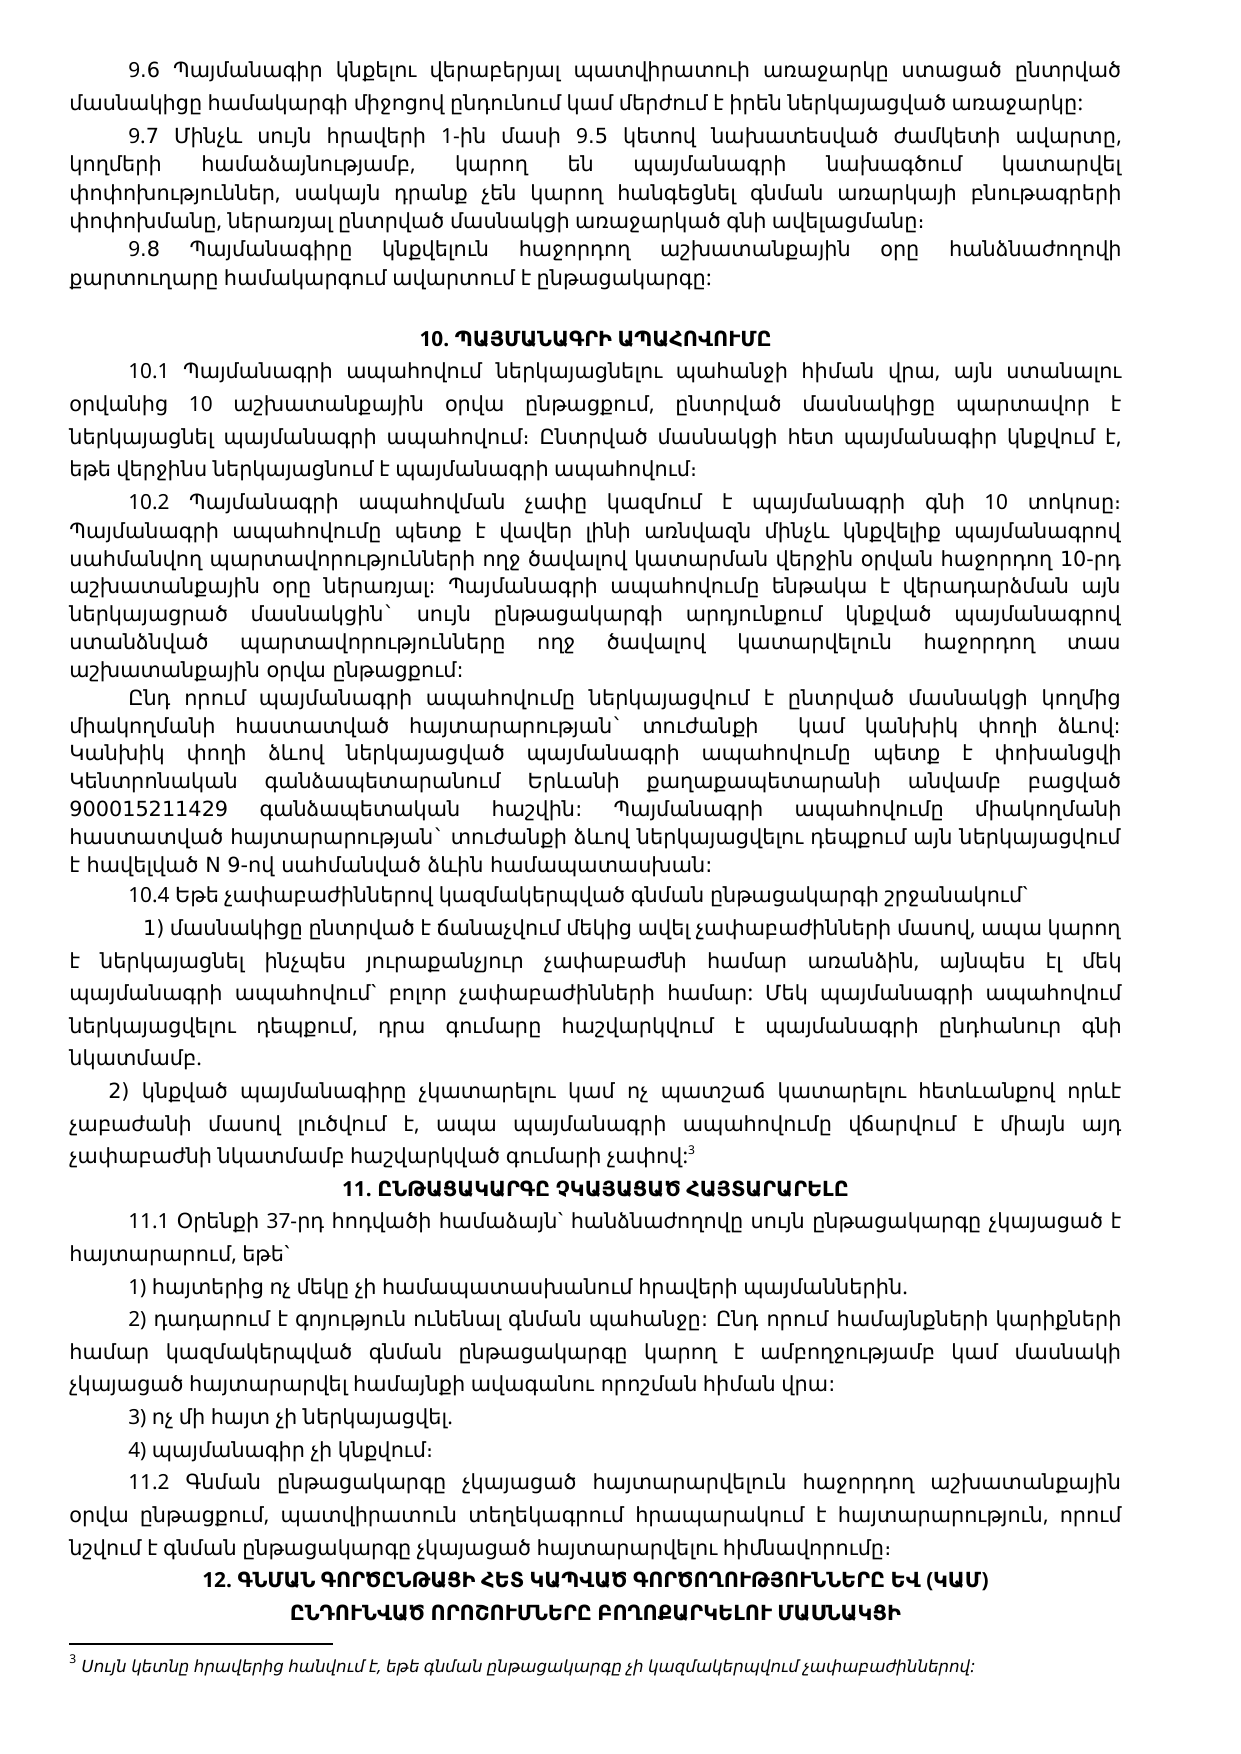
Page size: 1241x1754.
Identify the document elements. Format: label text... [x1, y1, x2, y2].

text 1) հայտերից ոչ մեկը չի համապատասխանում հրավերի պայմաններին. [69, 1272, 1121, 1300]
text 11.1 Օրենքի 37-րդ հոդվածի համաձայն` հանձնաժողովը սույն ընթացակարգը չկայացած է հայտարարում, եթե` [69, 1207, 1121, 1268]
text 10.4 Եթե չափաբաժիններով կազմակերպված գնման ընթացակարգի շրջանակում` [69, 881, 1121, 909]
text 10.1 Պայմանագրի ապահովում ներկայացնելու պահանջի հիման վրա, այն ստանալու օրվանից 10 աշխատանքային օրվա ընթացքում, ընտրված մասնակիցը պարտավոր է ներկայացնել պայմանագրի ապահովում։ Ընտրված մասնակցի հետ պայմանագիր կնքվում է, եթե վերջինս ներկայացնում է պայմանագրի ապահովում։ [69, 357, 1121, 483]
text 12. ԳՆՄԱՆ ԳՈՐԾԸՆԹԱՑԻ ՀԵՏ ԿԱՊՎԱԾ ԳՈՐԾՈՂՈՒԹՅՈՒՆՆԵՐԸ ԵՎ (ԿԱՄ) [69, 1565, 1121, 1594]
text 2) կնքված պայմանագիրը չկատարելու կամ ոչ պատշաճ կատարելու հետևանքով որևէ չաբաժանի մասով լուծվում է, ապա պայմանագրի ապահովումը վճարվում է միայն այդ չափաբաժնի նկատմամբ հաշվարկված գումարի չափով: [69, 1076, 1121, 1170]
text 2) դադարում է գոյություն ունենալ գնման պահանջը: Ընդ որում համայնքների կարիքների համար կազմակերպված գնման ընթացակարգը կարող է ամբողջությամբ կամ մասնակի չկայացած հայտարարվել համայնքի ավագանու որոշման հիման վրա: [69, 1304, 1121, 1398]
text 11.2 Գնման ընթացակարգը չկայացած հայտարարվելուն հաջորդող աշխատանքային օրվա ընթացքում, պատվիրատուն տեղեկագրում հրապարակում է հայտարարություն, որում նշվում է գնման ընթացակարգը չկայացած հայտարարվելու հիմնավորումը։ [69, 1467, 1121, 1561]
text 1) մասնակիցը ընտրված է ճանաչվում մեկից ավել չափաբաժինների մասով, ապա կարող է ներկայացնել ինչպես յուրաքանչյուր չափաբաժնի համար առանձին, այնպես էլ մեկ պայմանագրի ապահովում` բոլոր չափաբաժինների համար: Մեկ պայմանագրի ապահովում ներկայացվելու դեպքում, դրա գումարը հաշվարկվում է պայմանագրի ընդհանուր գնի նկատմամբ. [69, 913, 1121, 1072]
text 10. ՊԱՅՄԱՆԱԳՐԻ ԱՊԱՀՈՎՈՒՄԸ [69, 324, 1121, 352]
text 9.7 Մինչև սույն հրավերի 1-ին մասի 9.5 կետով նախատեսված ժամկետի ավարտը, կողմերի համաձայնությամբ, կարող են պայմանագրի նախագծում կատարվել փոփոխություններ, սակայն դրանք չեն կարող հանգեցնել գնման առարկայի բնութագրերի փոփոխմանը, ներառյալ ընտրված մասնակցի առաջարկած գնի ավելացմանը։ [69, 121, 1121, 234]
text 3) ոչ մի հայտ չի ներկայացվել. [69, 1402, 1121, 1431]
text 10.2 Պայմանագրի ապահովման չափը կազմում է պայմանագրի գնի 10 տոկոսը։ Պայմանագրի ապահովումը պետք է վավեր լինի առնվազն մինչև կնքվելիք պայմանագրով սահմանվող պարտավորությունների ողջ ծավալով կատարման վերջին օրվան հաջորդող 10-րդ աշխատանքային օրը ներառյալ: Պայմանագրի ապահովումը ենթակա է վերադարձման այն ներկայացրած մասնակցին` սույն ընթացակարգի արդյունքում կնքված պայմանագրով ստանձնված պարտավորությունները ողջ ծավալով կատարվելուն հաջորդող տաս աշխատանքային օրվա ընթացքում: [69, 487, 1121, 682]
text Ընդ որում պայմանագրի ապահովումը ներկայացվում է ընտրված մասնակցի կողմից միակողմանի հաստատված հայտարարության` տուժանքի կամ կանխիկ փողի ձևով: Կանխիկ փողի ձևով ներկայացված պայմանագրի ապահովումը պետք է փոխանցվի Կենտրոնական գանձապետարանում Երևանի քաղաքապետարանի անվամբ բացված 900015211429 գանձապետական հաշվին: Պայմանագրի ապահովումը միակողմանի հաստատված հայտարարության` տուժանքի ձևով ներկայացվելու դեպքում այն ներկայացվում է հավելված N 9-ով սահմանված ձևին համապատասխան: [69, 686, 1121, 877]
text 4) պայմանագիր չի կնքվում։ [69, 1435, 1121, 1463]
text 9.6 Պայմանագիր կնքելու վերաբերյալ պատվիրատուի առաջարկը ստացած ընտրված մասնակիցը համակարգի միջոցով ընդունում կամ մերժում է իրեն ներկայացված առաջարկը: [69, 56, 1121, 117]
text 9.8 Պայմանագիրը կնքվելուն հաջորդող աշխատանքային օրը հանձնաժողովի քարտուղարը համակարգում ավարտում է ընթացակարգը: [69, 234, 1121, 291]
text ԸՆԴՈՒՆՎԱԾ ՈՐՈՇՈՒՄՆԵՐԸ ԲՈՂՈՔԱՐԿԵԼՈՒ ՄԱՍՆԱԿՑԻ [69, 1598, 1121, 1626]
text 11. ԸՆԹԱՑԱԿԱՐԳԸ ՉԿԱՅԱՑԱԾ ՀԱՅՏԱՐԱՐԵԼԸ [69, 1174, 1121, 1202]
